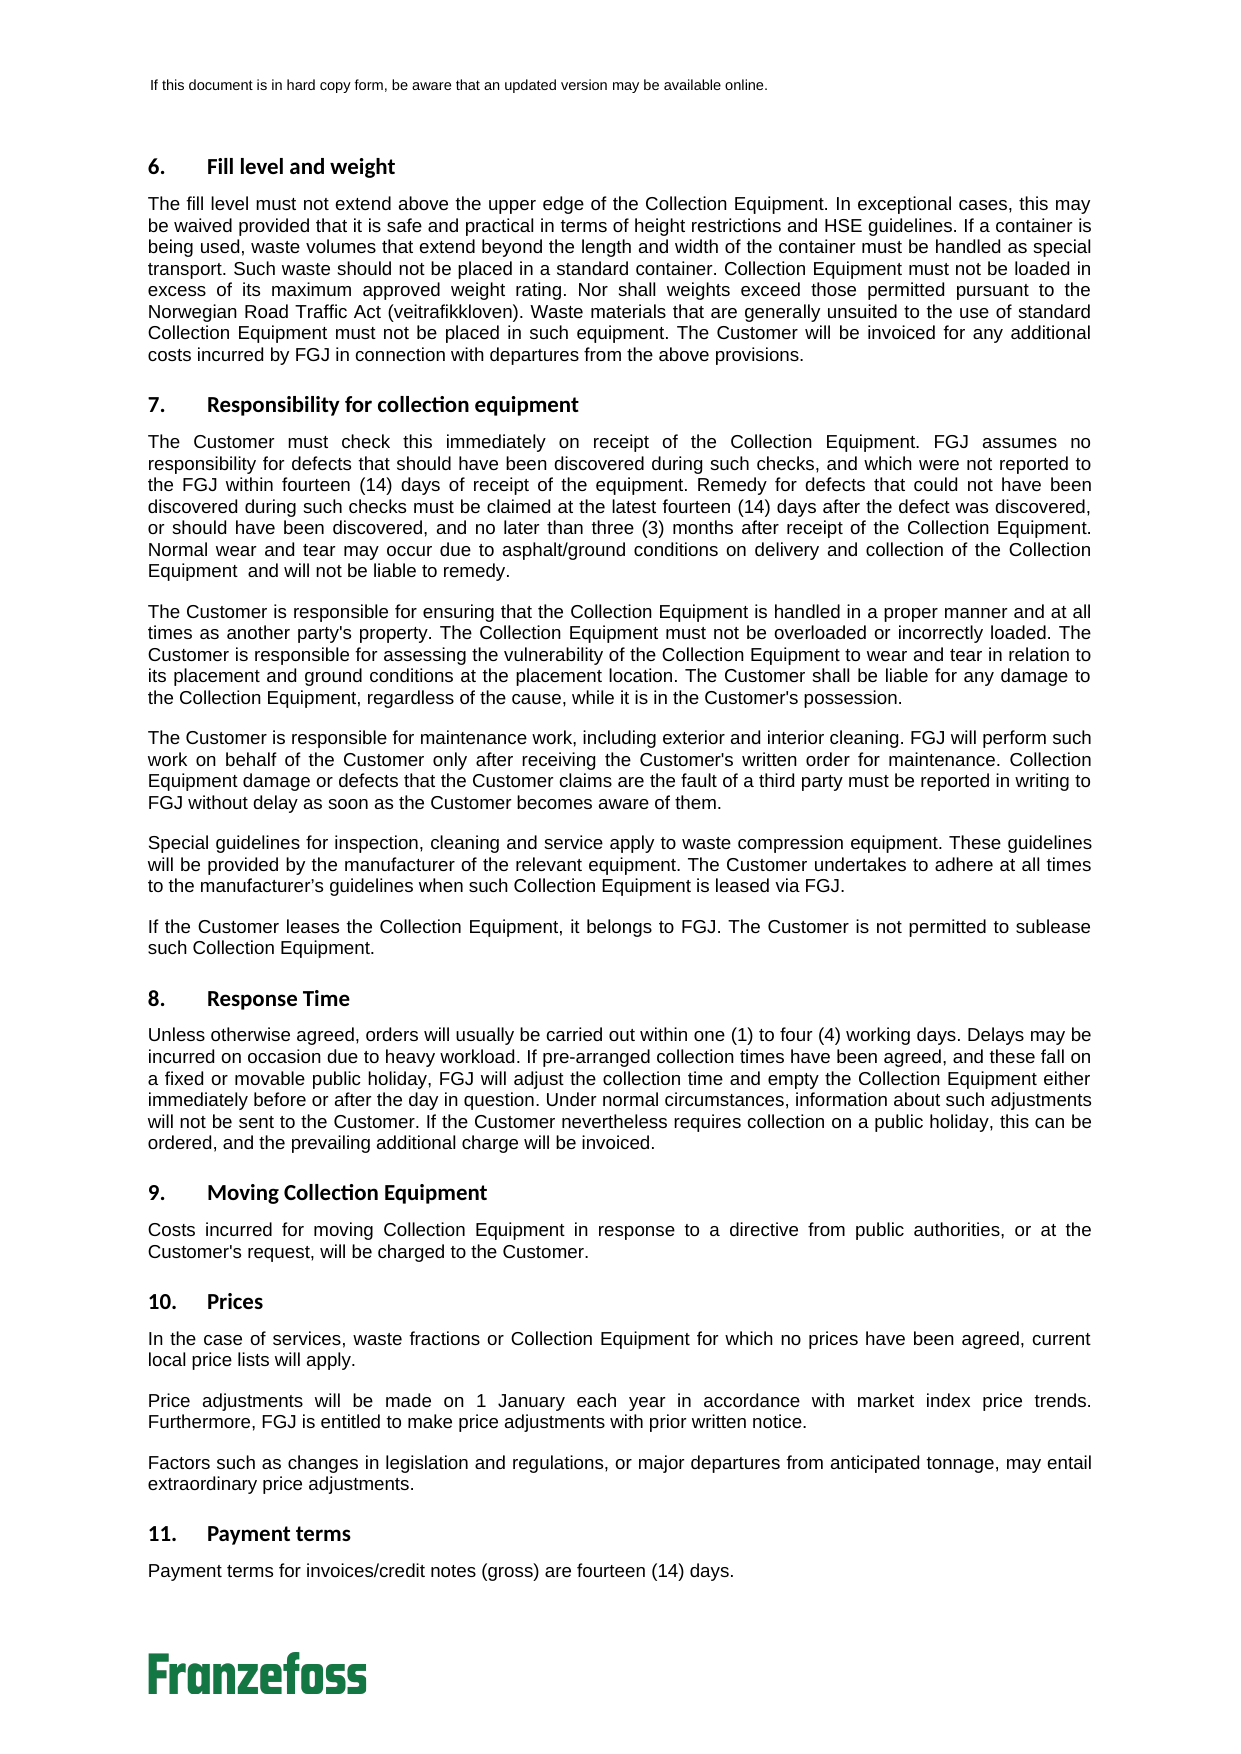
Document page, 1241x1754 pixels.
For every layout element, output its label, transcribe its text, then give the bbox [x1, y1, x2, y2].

subtitle Response Time [148, 984, 1092, 1012]
subtitle Prices [148, 1287, 1092, 1315]
text Costs incurred for moving Collection Equipment in response to a directive from public authorities, or at the Customer's request, will be charged to the Customer. [148, 1219, 1092, 1262]
text The Customer is responsible for maintenance work, including exterior and interior cleaning. FGJ will perform such work on behalf of the Customer only after receiving the Customer's written order for maintenance. Collection Equipment damage or defects that the Customer claims are the fault of a third party must be reported in writing to FGJ without delay as soon as the Customer becomes aware of them. [148, 727, 1092, 813]
subtitle Moving Collection Equipment [148, 1178, 1092, 1207]
text Special guidelines for inspection, cleaning and service apply to waste compression equipment. These guidelines will be provided by the manufacturer of the relevant equipment. The Customer undertakes to adhere at all times to the manufacturer’s guidelines when such Collection Equipment is leased via FGJ. [148, 832, 1092, 897]
text Payment terms for invoices/credit notes (gross) are fourteen (14) days. [148, 1560, 1092, 1582]
subtitle Responsibility for collection equipment [148, 390, 1092, 418]
text The fill level must not extend above the upper edge of the Collection Equipment. In exceptional cases, this may be waived provided that it is safe and practical in terms of height restrictions and HSE guidelines. If a container is being used, waste volumes that extend beyond the length and width of the container must be handled as special transport. Such waste should not be placed in a standard container. Collection Equipment must not be loaded in excess of its maximum approved weight rating. Nor shall weights exceed those permitted pursuant to the Norwegian Road Traffic Act (veitrafikkloven). Waste materials that are generally unsuited to the use of standard Collection Equipment must not be placed in such equipment. The Customer will be invoiced for any additional costs incurred by FGJ in connection with departures from the above provisions. [148, 193, 1092, 365]
text Factors such as changes in legislation and regulations, or major departures from anticipated tonnage, may entail extraordinary price adjustments. [148, 1451, 1092, 1494]
text The Customer must check this immediately on receipt of the Collection Equipment. FGJ assumes no responsibility for defects that should have been discovered during such checks, and which were not reported to the FGJ within fourteen (14) days of receipt of the equipment. Remedy for defects that could not have been discovered during such checks must be claimed at the latest fourteen (14) days after the defect was discovered, or should have been discovered, and no later than three (3) months after receipt of the Collection Equipment. Normal wear and tear may occur due to asphalt/ground conditions on delivery and collection of the Collection Equipment and will not be liable to remedy. [148, 431, 1092, 582]
text In the case of services, waste fractions or Collection Equipment for which no prices have been agreed, current local price lists will apply. [148, 1328, 1092, 1371]
text Price adjustments will be made on 1 January each year in accordance with market index price trends. Furthermore, FGJ is entitled to make price adjustments with prior written notice. [148, 1389, 1092, 1433]
subtitle Fill level and weight [148, 152, 1092, 180]
text Unless otherwise agreed, orders will usually be carried out within one (1) to four (4) working days. Delays may be incurred on occasion due to heavy workload. If pre-arranged collection times have been agreed, and these fall on a fixed or movable public holiday, FGJ will adjust the collection time and empty the Collection Equipment either immediately before or after the day in question. Under normal circumstances, information about such adjustments will not be sent to the Customer. If the Customer nevertheless requires collection on a public holiday, this can be ordered, and the prevailing additional charge will be invoiced. [148, 1024, 1092, 1153]
subtitle Payment terms [148, 1519, 1092, 1548]
picture [148, 1652, 367, 1694]
text The Customer is responsible for ensuring that the Collection Equipment is handled in a proper manner and at all times as another party's property. The Collection Equipment must not be overloaded or incorrectly loaded. The Customer is responsible for assessing the vulnerability of the Collection Equipment to wear and tear in relation to its placement and ground conditions at the placement location. The Customer shall be liable for any damage to the Collection Equipment, regardless of the cause, while it is in the Customer's possession. [148, 601, 1092, 708]
text If the Customer leases the Collection Equipment, it belongs to FGJ. The Customer is not permitted to sublease such Collection Equipment. [148, 916, 1092, 959]
